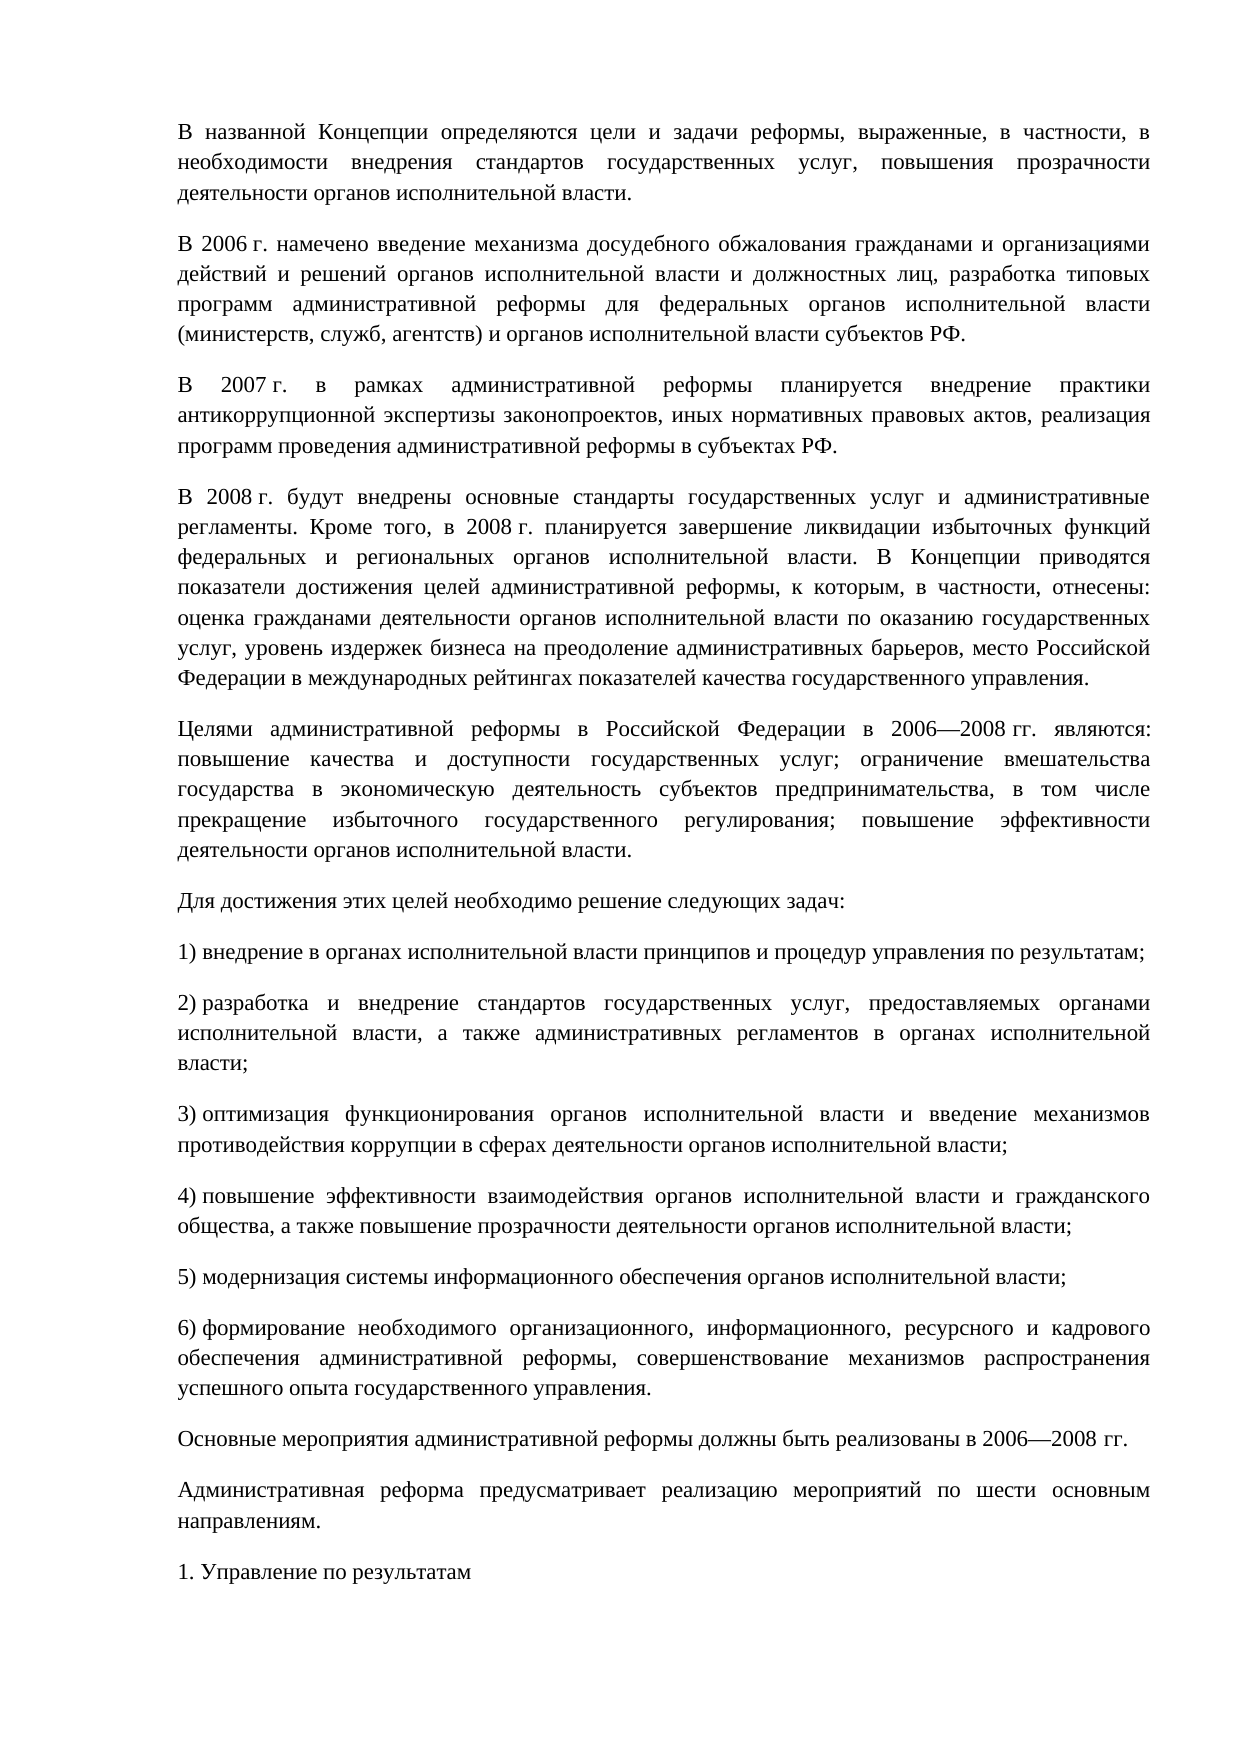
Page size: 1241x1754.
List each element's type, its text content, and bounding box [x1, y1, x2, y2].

text Основные мероприятия административной реформы должны быть реализованы в 2006—2008 гг. [177, 1425, 1152, 1452]
text В 2006 г. намечено введение механизма досудебного обжалования гражданами и организациями действий и решений органов исполнительной власти и должностных лиц, разработка типовых программ административной реформы для федеральных органов исполнительной власти (министерств, служб, агентств) и органов исполнительной власти субъектов РФ. [177, 229, 1152, 347]
text В 2007 г. в рамках административной реформы планируется внедрение практики антикоррупционной экспертизы законопроектов, иных нормативных правовых актов, реализация программ проведения административной реформы в субъектах РФ. [177, 371, 1152, 458]
text В 2008 г. будут внедрены основные стандарты государственных услуг и административные регламенты. Кроме того, в 2008 г. планируется завершение ликвидации избыточных функций федеральных и региональных органов исполнительной власти. В Концепции приводятся показатели достижения целей административной реформы, к которым, в частности, отнесены: оценка гражданами деятельности органов исполнительной власти по оказанию государственных услуг, уровень издержек бизнеса на преодоление административных барьеров, место Российской Федерации в международных рейтингах показателей качества государственного управления. [177, 483, 1152, 690]
text 1. Управление по результатам [177, 1558, 1152, 1584]
text Целями административной реформы в Российской Федерации в 2006—2008 гг. являются: повышение качества и доступности государственных услуг; ограничение вмешательства государства в экономическую деятельность субъектов предпринимательства, в том числе прекращение избыточного государственного регулирования; повышение эффективности деятельности органов исполнительной власти. [177, 715, 1152, 862]
text 2) разработка и внедрение стандартов государственных услуг, предоставляемых органами исполнительной власти, а также административных регламентов в органах исполнительной власти; [177, 989, 1152, 1076]
text 3) оптимизация функционирования органов исполнительной власти и введение механизмов противодействия коррупции в сферах деятельности органов исполнительной власти; [177, 1100, 1152, 1157]
text Для достижения этих целей необходимо решение следующих задач: [177, 887, 1152, 913]
text 5) модернизация системы информационного обеспечения органов исполнительной власти; [177, 1263, 1152, 1289]
text Административная реформа предусматривает реализацию мероприятий по шести основным направлениям. [177, 1476, 1152, 1533]
text 6) формирование необходимого организационного, информационного, ресурсного и кадрового обеспечения административной реформы, совершенствование механизмов распространения успешного опыта государственного управления. [177, 1314, 1152, 1401]
text В названной Концепции определяются цели и задачи реформы, выраженные, в частности, в необходимости внедрения стандартов государственных услуг, повышения прозрачности деятельности органов исполнительной власти. [177, 118, 1152, 205]
text 1) внедрение в органах исполнительной власти принципов и процедур управления по результатам; [177, 938, 1152, 964]
text 4) повышение эффективности взаимодействия органов исполнительной власти и гражданского общества, а также повышение прозрачности деятельности органов исполнительной власти; [177, 1182, 1152, 1238]
